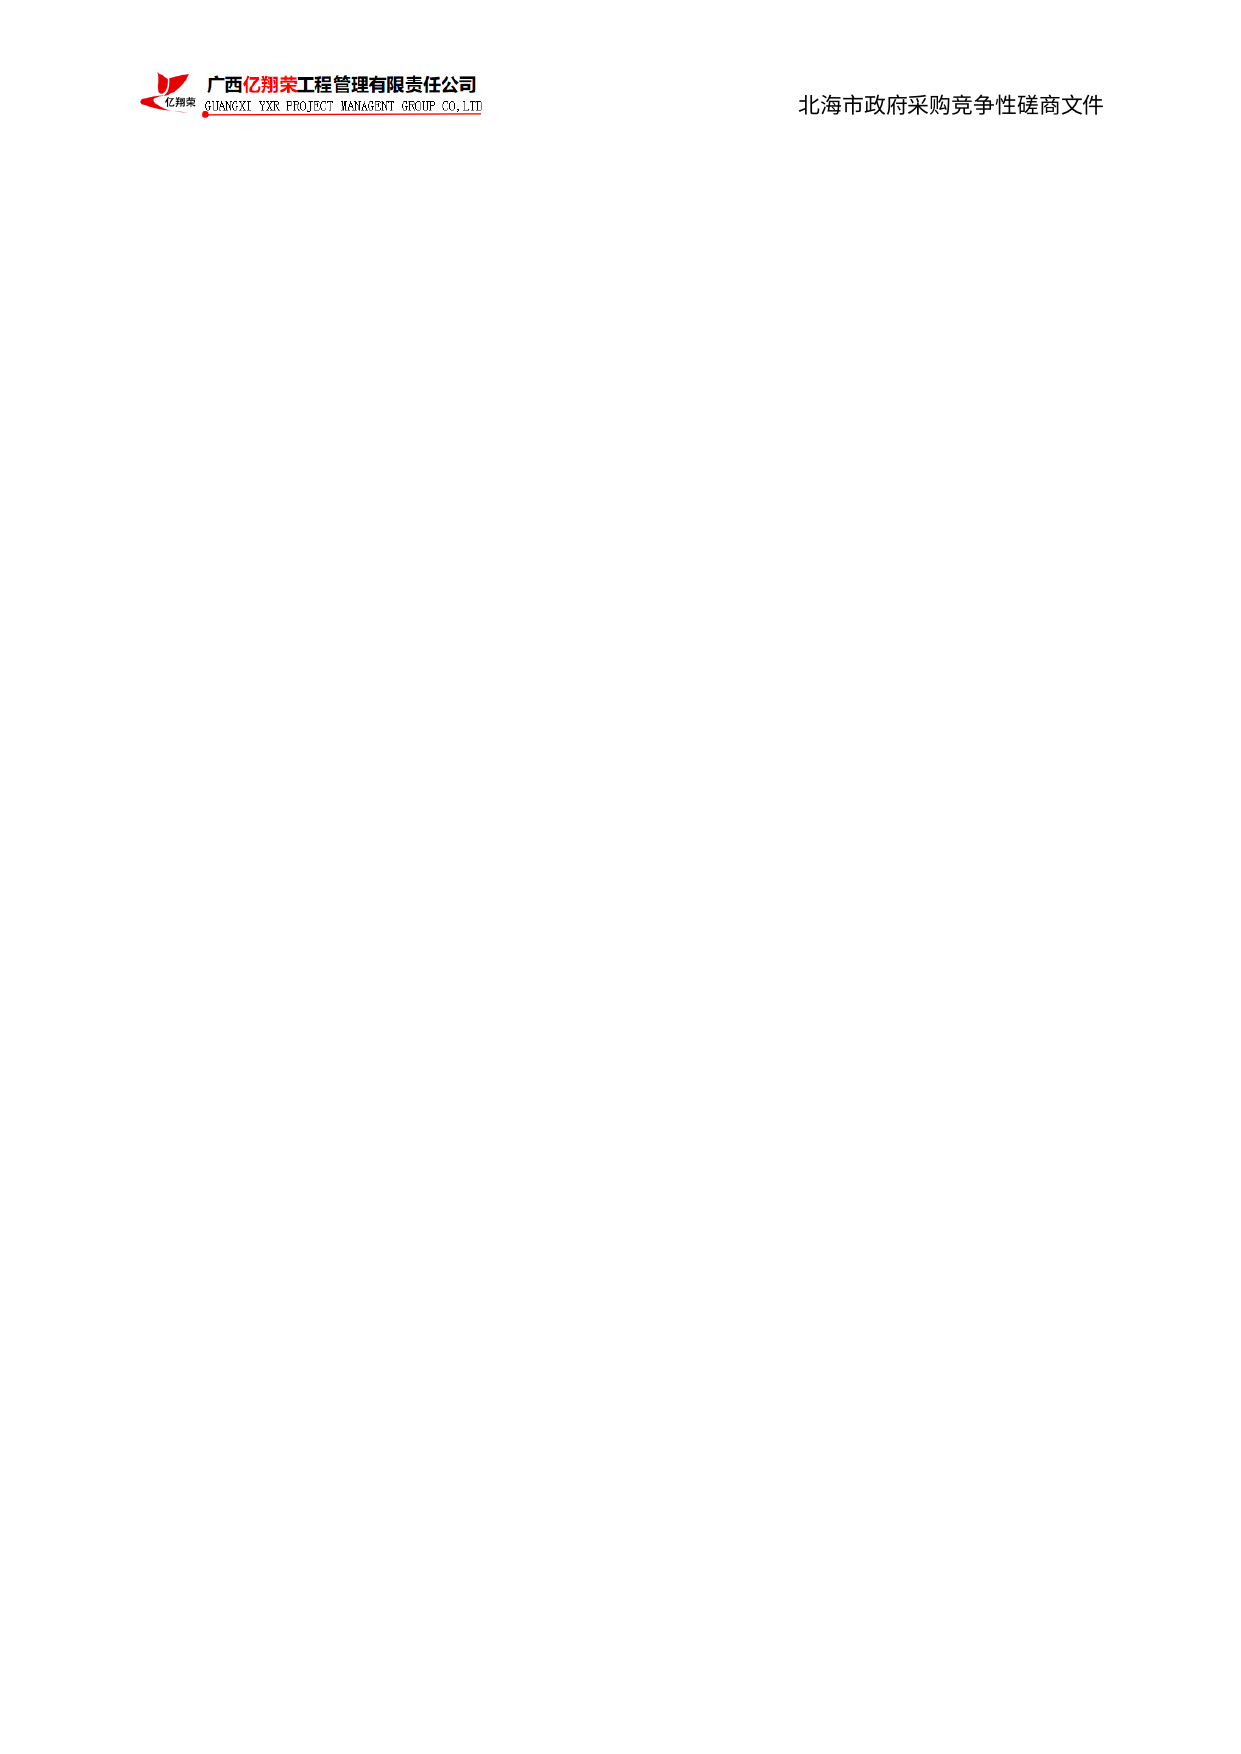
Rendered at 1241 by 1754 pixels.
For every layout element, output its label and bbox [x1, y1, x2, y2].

picture [137, 69, 487, 122]
